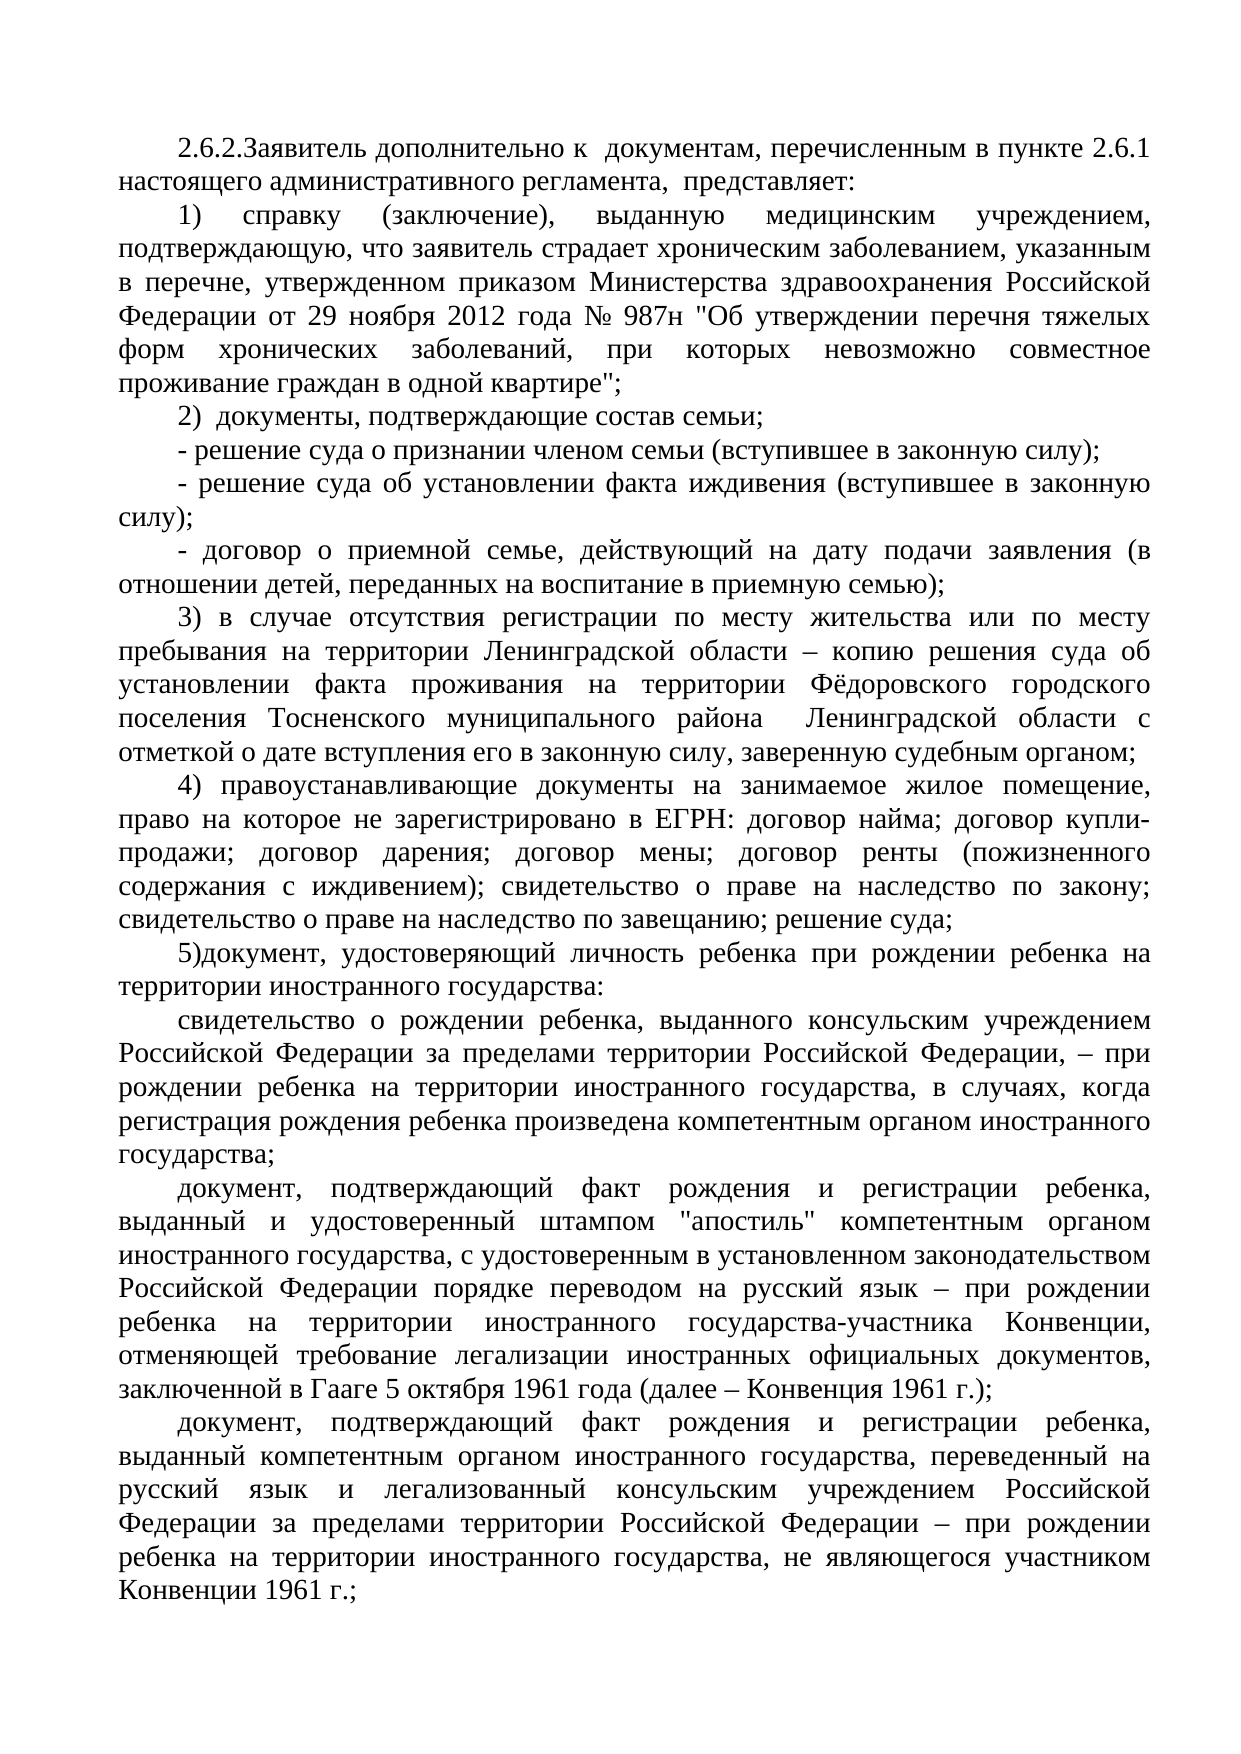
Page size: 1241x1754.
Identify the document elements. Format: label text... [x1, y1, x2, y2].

text - договор о приемной семье, действующий на дату подачи заявления (в отношении детей, переданных на воспитание в приемную семью); [118, 532, 1152, 599]
text 1) справку (заключение), выданную медицинским учреждением, подтверждающую, что заявитель страдает хроническим заболеванием, указанным в перечне, утвержденном приказом Министерства здравоохранения Российской Федерации от 29 ноября 2012 года № 987н "Об утверждении перечня тяжелых форм хронических заболеваний, при которых невозможно совместное проживание граждан в одной квартире"; [118, 197, 1152, 398]
text 3) в случае отсутствия регистрации по месту жительства или по месту пребывания на территории Ленинградской области – копию решения суда об установлении факта проживания на территории Фёдоровского городского поселения Тосненского муниципального района Ленинградской области с отметкой о дате вступления его в законную силу, заверенную судебным органом; [118, 599, 1152, 767]
text 2) документы, подтверждающие состав семьи; [118, 398, 1152, 432]
text документ, подтверждающий факт рождения и регистрации ребенка, выданный и удостоверенный штампом "апостиль" компетентным органом иностранного государства, с удостоверенным в установленном законодательством Российской Федерации порядке переводом на русский язык – при рождении ребенка на территории иностранного государства-участника Конвенции, отменяющей требование легализации иностранных официальных документов, заключенной в Гааге 5 октября 1961 года (далее – Конвенция 1961 г.); [118, 1170, 1152, 1404]
text 2.6.2.Заявитель дополнительно к документам, перечисленным в пункте 2.6.1 настоящего административного регламента, представляет: [118, 130, 1152, 197]
text свидетельство о рождении ребенка, выданного консульским учреждением Российской Федерации за пределами территории Российской Федерации, – при рождении ребенка на территории иностранного государства, в случаях, когда регистрация рождения ребенка произведена компетентным органом иностранного государства; [118, 1002, 1152, 1170]
text 4) правоустанавливающие документы на занимаемое жилое помещение, право на которое не зарегистрировано в ЕГРН: договор найма; договор купли-продажи; договор дарения; договор мены; договор ренты (пожизненного содержания с иждивением); свидетельство о праве на наследство по закону; свидетельство о праве на наследство по завещанию; решение суда; [118, 767, 1152, 935]
text - решение суда об установлении факта иждивения (вступившее в законную силу); [118, 465, 1152, 532]
text документ, подтверждающий факт рождения и регистрации ребенка, выданный компетентным органом иностранного государства, переведенный на русский язык и легализованный консульским учреждением Российской Федерации за пределами территории Российской Федерации – при рождении ребенка на территории иностранного государства, не являющегося участником Конвенции 1961 г.; [118, 1404, 1152, 1606]
text 5)документ, удостоверяющий личность ребенка при рождении ребенка на территории иностранного государства: [118, 935, 1152, 1002]
text - решение суда о признании членом семьи (вступившее в законную силу); [118, 432, 1152, 465]
